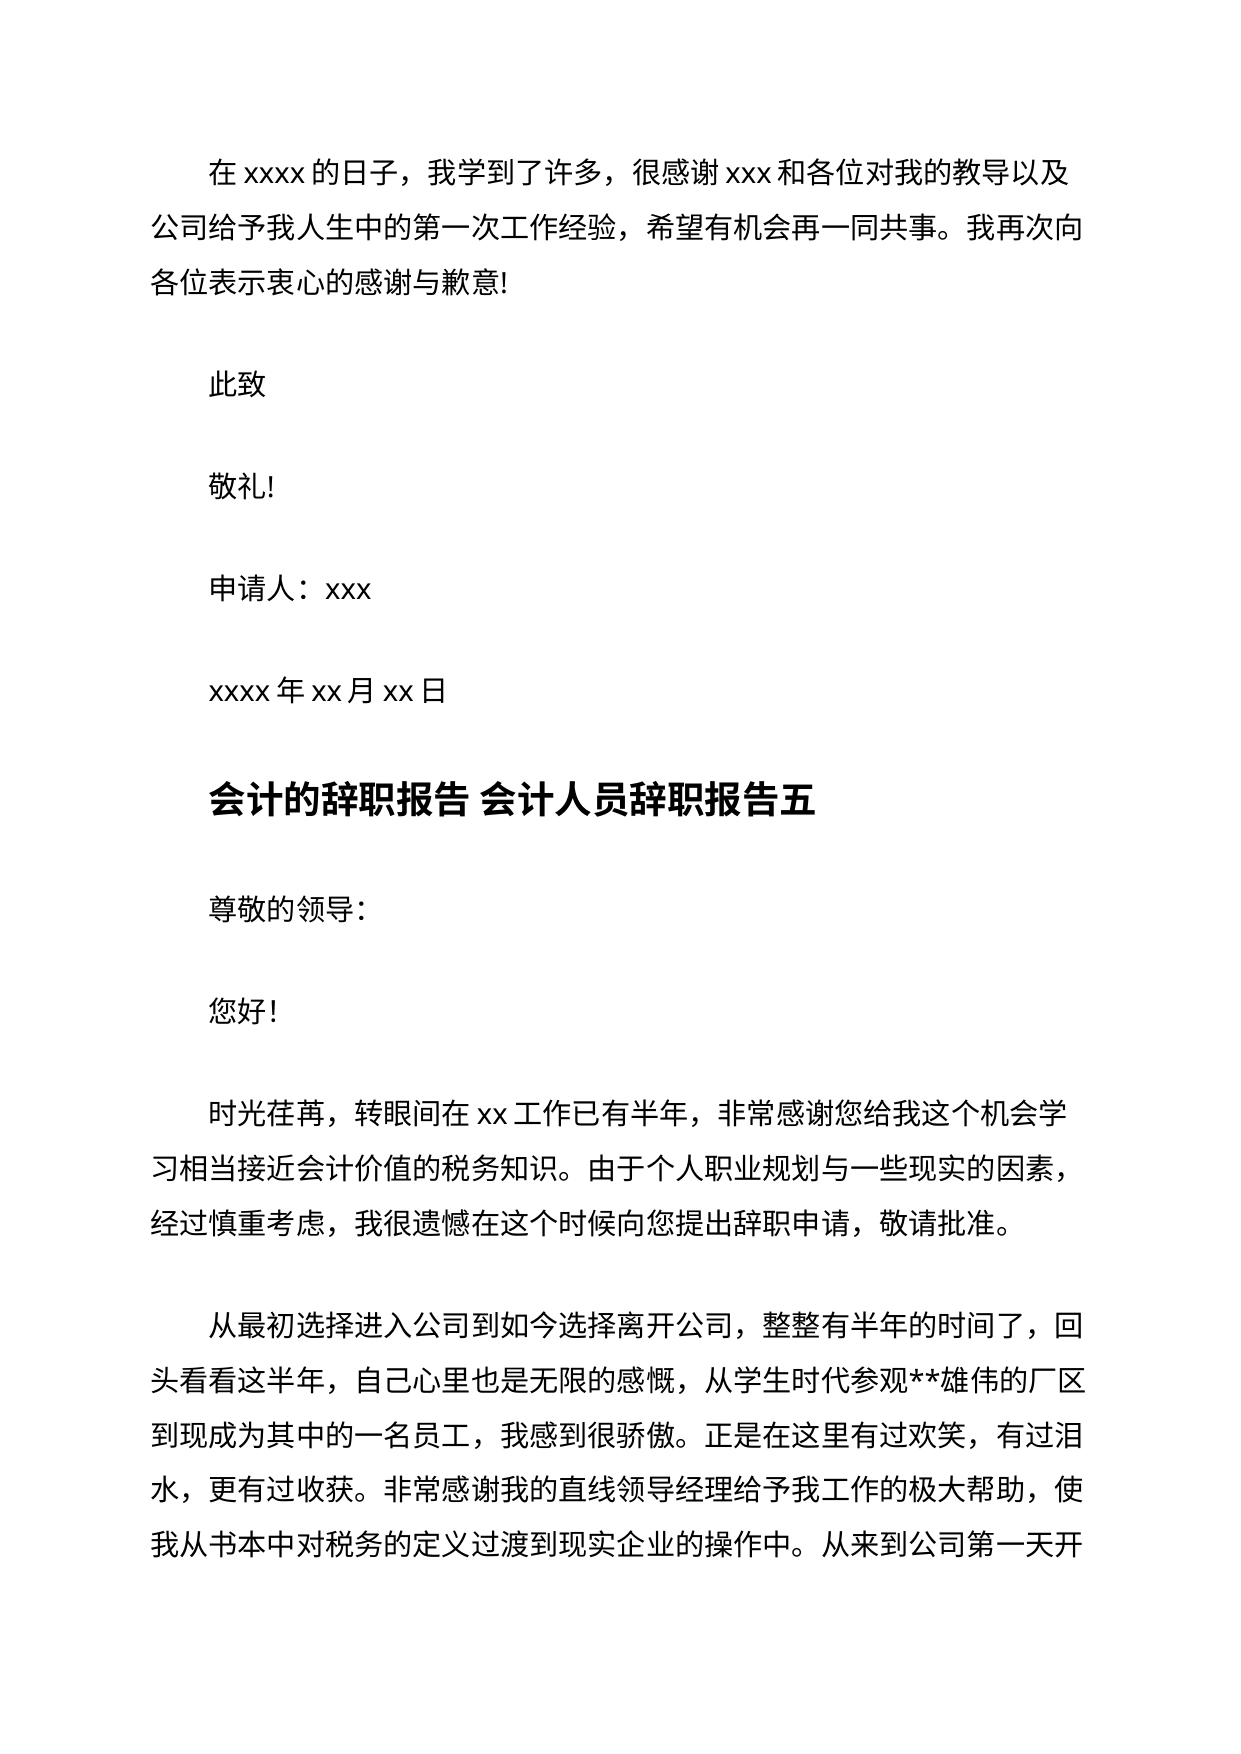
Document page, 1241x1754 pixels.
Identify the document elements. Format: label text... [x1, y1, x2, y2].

text 会计的辞职报告 会计人员辞职报告五 [150, 769, 1090, 824]
text xxxx年xx月xx日 [150, 668, 1090, 710]
text 尊敬的领导： [150, 887, 1090, 929]
text 敬礼! [150, 464, 1090, 506]
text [150, 1302, 1090, 1564]
text 时光荏苒，转眼间在xx工作已有半年，非常感谢您给我这个机会学习相当接近会计价值的税务知识。由于个人职业规划与一些现实的因素，经过慎重考虑，我很遗憾在这个时候向您提出辞职申请，敬请批准。 [150, 1091, 1090, 1243]
text 在xxxx的日子，我学到了许多，很感谢xxx和各位对我的教导以及公司给予我人生中的第一次工作经验，希望有机会再一同共事。我再次向各位表示衷心的感谢与歉意! [150, 150, 1090, 302]
text 此致 [150, 362, 1090, 404]
text 申请人：xxx [150, 566, 1090, 608]
text 您好！ [150, 989, 1090, 1031]
